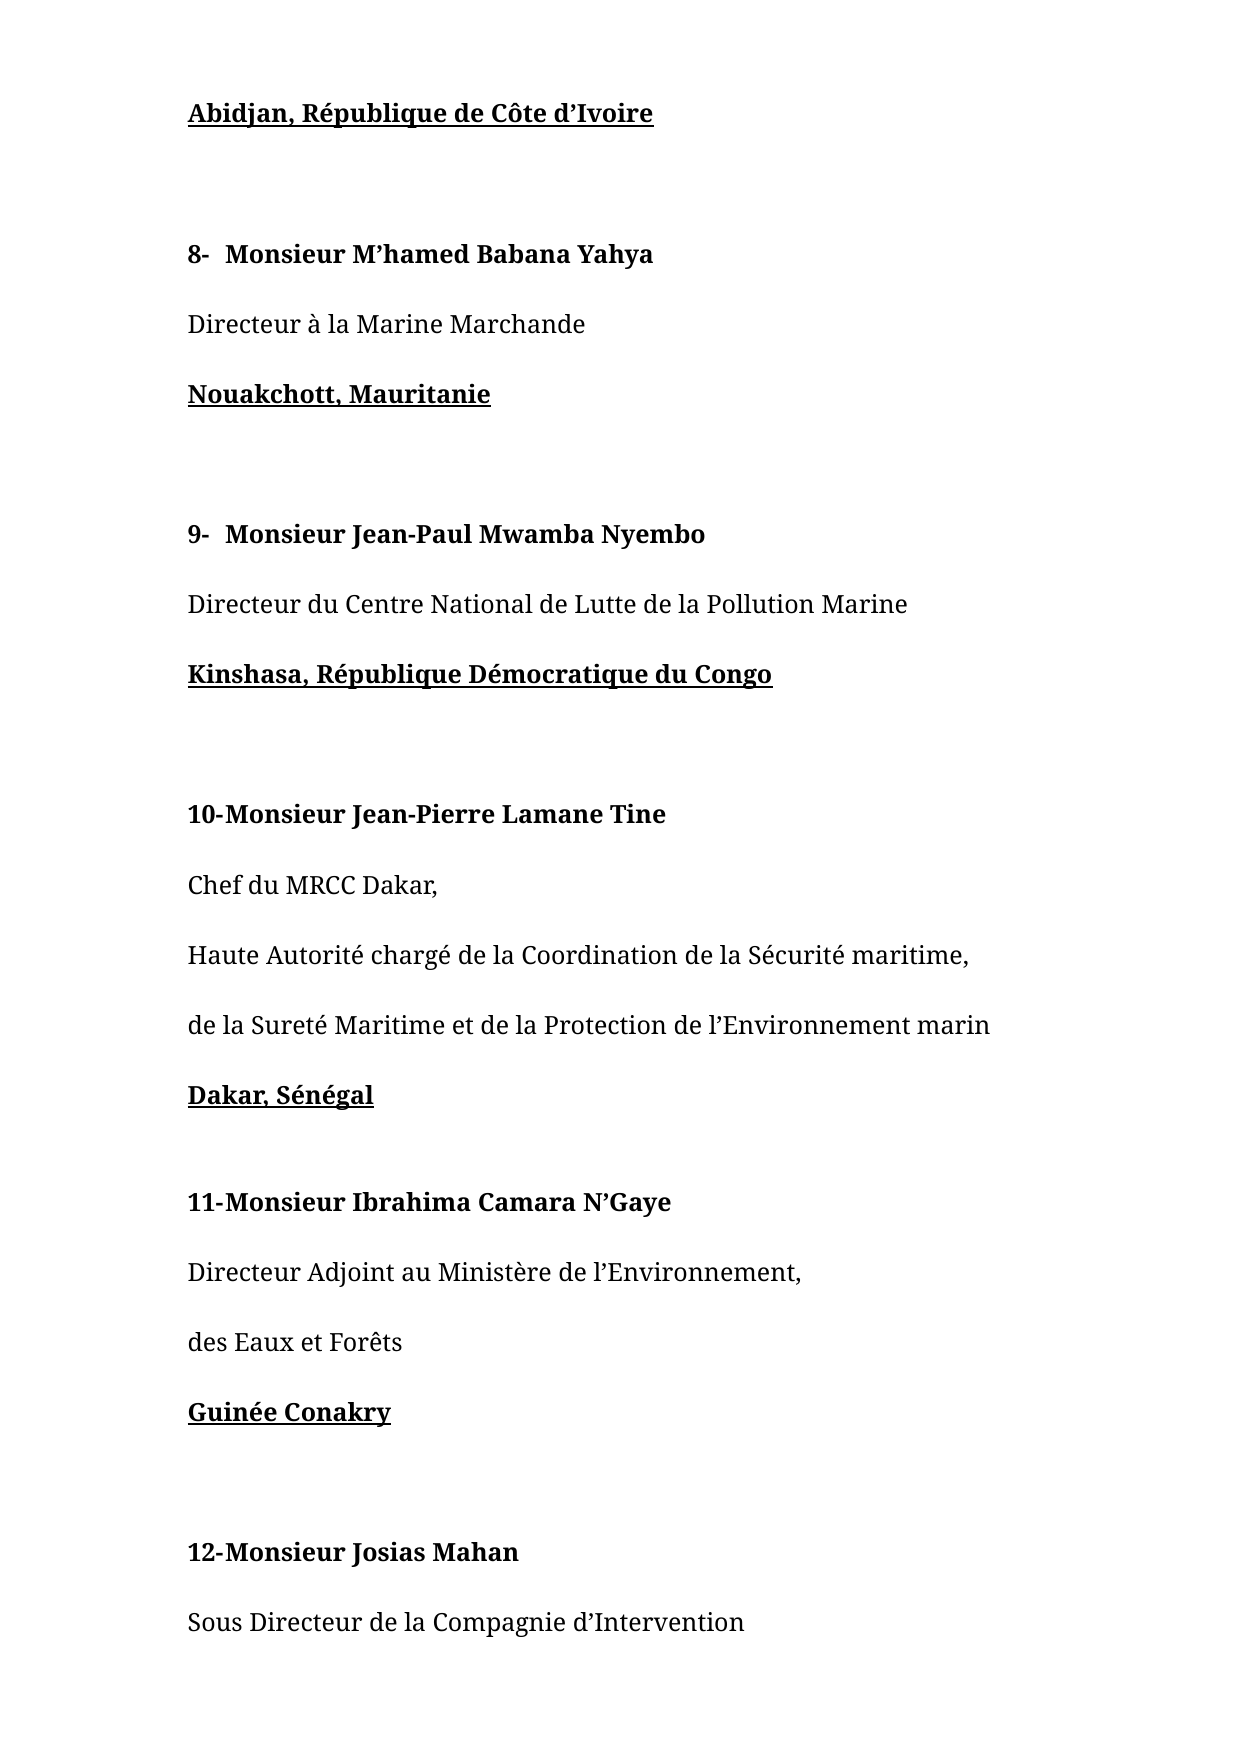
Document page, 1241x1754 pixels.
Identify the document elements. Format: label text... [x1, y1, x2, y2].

text Guinée Conakry [187, 1379, 1107, 1444]
text des Eaux et Forêts [187, 1309, 1107, 1374]
text Kinshasa, République Démocratique du Congo [187, 642, 1107, 707]
list Monsieur Ibrahima Camara N’Gaye [187, 1169, 1107, 1234]
text Sous Directeur de la Compagnie d’Intervention [187, 1589, 1107, 1654]
list Monsieur Jean-Paul Mwamba Nyembo [187, 501, 1107, 566]
text Directeur Adjoint au Ministère de l’Environnement, [187, 1239, 1107, 1304]
text de la Sureté Maritime et de la Protection de l’Environnement marin [187, 992, 1107, 1057]
text Haute Autorité chargé de la Coordination de la Sécurité maritime, [187, 922, 1107, 987]
list Monsieur Josias Mahan [187, 1519, 1107, 1584]
text Dakar, Sénégal [187, 1062, 1107, 1127]
text Directeur du Centre National de Lutte de la Pollution Marine [187, 571, 1107, 636]
list Monsieur Jean-Pierre Lamane Tine [187, 782, 1107, 847]
list Monsieur M’hamed Babana Yahya [187, 221, 1107, 286]
text Nouakchott, Mauritanie [187, 361, 1107, 426]
text Directeur à la Marine Marchande [187, 291, 1107, 356]
text Chef du MRCC Dakar, [187, 852, 1107, 917]
text Abidjan, République de Côte d’Ivoire [187, 81, 1107, 146]
